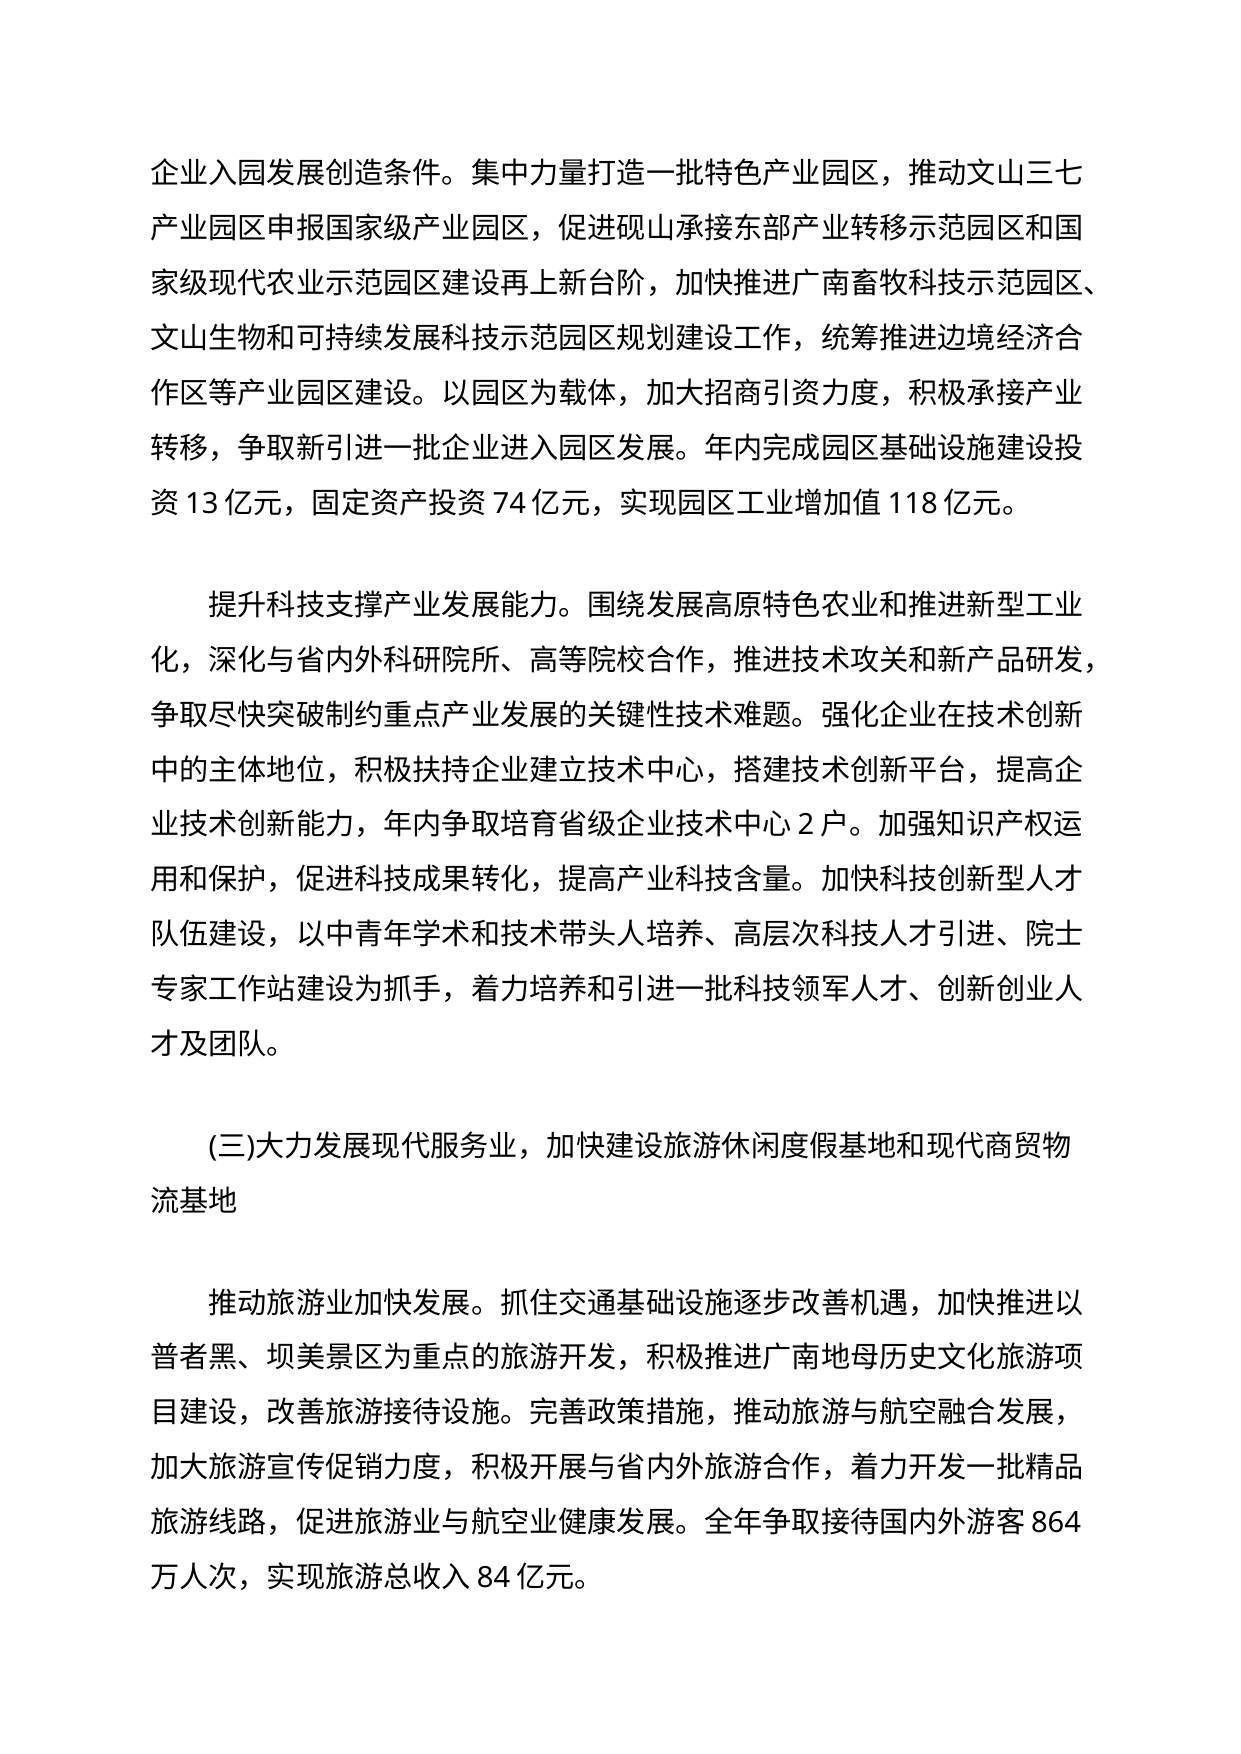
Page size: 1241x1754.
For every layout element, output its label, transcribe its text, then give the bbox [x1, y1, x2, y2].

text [150, 150, 1090, 522]
text 推动旅游业加快发展。抓住交通基础设施逐步改善机遇，加快推进以普者黑、坝美景区为重点的旅游开发，积极推进广南地母历史文化旅游项目建设，改善旅游接待设施。完善政策措施，推动旅游与航空融合发展，加大旅游宣传促销力度，积极开展与省内外旅游合作，着力开发一批精品旅游线路，促进旅游业与航空业健康发展。全年争取接待国内外游客864万人次，实现旅游总收入84亿元。 [150, 1279, 1090, 1596]
text (三)大力发展现代服务业，加快建设旅游休闲度假基地和现代商贸物流基地 [150, 1122, 1090, 1220]
text 提升科技支撑产业发展能力。围绕发展高原特色农业和推进新型工业化，深化与省内外科研院所、高等院校合作，推进技术攻关和新产品研发，争取尽快突破制约重点产业发展的关键性技术难题。强化企业在技术创新中的主体地位，积极扶持企业建立技术中心，搭建技术创新平台，提高企业技术创新能力，年内争取培育省级企业技术中心2户。加强知识产权运用和保护，促进科技成果转化，提高产业科技含量。加快科技创新型人才队伍建设，以中青年学术和技术带头人培养、高层次科技人才引进、院士专家工作站建设为抓手，着力培养和引进一批科技领军人才、创新创业人才及团队。 [150, 581, 1090, 1063]
